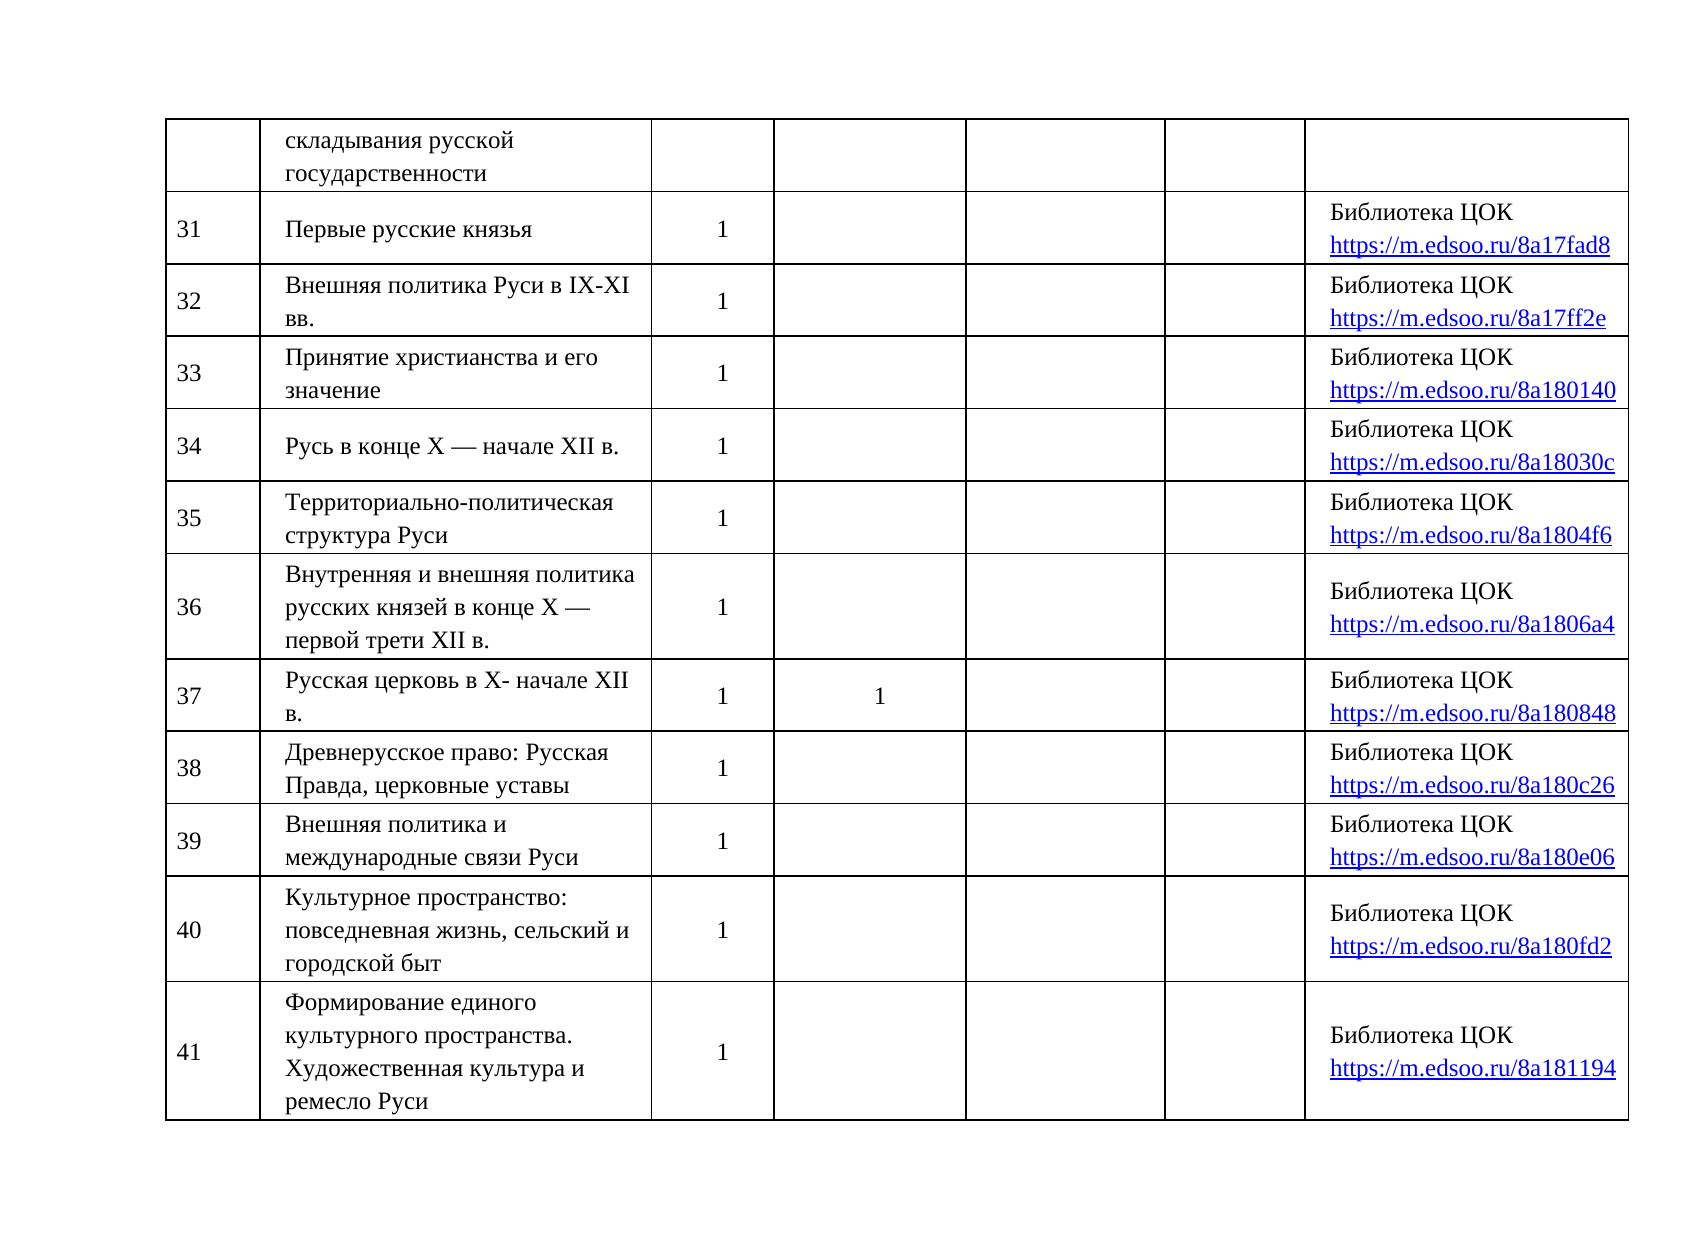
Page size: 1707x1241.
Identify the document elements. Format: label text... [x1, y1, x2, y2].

table_cell [775, 337, 965, 408]
table_cell [967, 982, 1164, 1119]
table_cell [967, 732, 1164, 803]
table_cell [1166, 554, 1304, 658]
table_cell Библиотека ЦОК https://m.edsoo.ru/8a17ff2e [1306, 265, 1628, 335]
table_cell [775, 554, 965, 658]
table_cell [1166, 877, 1304, 981]
table_cell [1166, 192, 1304, 263]
table_cell Внешняя политика и международные связи Руси [261, 804, 651, 875]
table_cell [967, 120, 1164, 191]
table_cell [1166, 120, 1304, 191]
table_cell 40 [167, 877, 259, 981]
table_cell Первые русские князья [261, 192, 651, 263]
table_cell [775, 265, 965, 335]
table_cell 1 [652, 482, 773, 552]
table_cell 1 [652, 877, 773, 981]
table_cell [775, 120, 965, 191]
table_cell [775, 804, 965, 875]
table_cell 1 [652, 804, 773, 875]
table_cell [967, 804, 1164, 875]
table_cell 1 [652, 660, 773, 730]
table_cell Русь в конце X — начале XII в. [261, 409, 651, 480]
table_cell Библиотека ЦОК https://m.edsoo.ru/8a180fd2 [1306, 877, 1628, 981]
table_cell [1166, 482, 1304, 552]
table_cell 41 [167, 982, 259, 1119]
table_cell Библиотека ЦОК https://m.edsoo.ru/8a17fad8 [1306, 192, 1628, 263]
table_cell 31 [167, 192, 259, 263]
table_cell Внутренняя и внешняя политика русских князей в конце X — первой трети XII в. [261, 554, 651, 658]
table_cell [1306, 120, 1628, 191]
table_cell [1166, 732, 1304, 803]
table_cell Библиотека ЦОК https://m.edsoo.ru/8a1806a4 [1306, 554, 1628, 658]
table_cell 33 [167, 337, 259, 408]
table_cell [967, 192, 1164, 263]
table_cell Территориально-политическая структура Руси [261, 482, 651, 552]
table_cell [967, 660, 1164, 730]
table_cell [1166, 660, 1304, 730]
table_cell 32 [167, 265, 259, 335]
table_cell 39 [167, 804, 259, 875]
table_cell Принятие христианства и его значение [261, 337, 651, 408]
table_cell [1166, 804, 1304, 875]
table_cell 1 [775, 660, 965, 730]
table_cell Русская церковь в X- начале XII в. [261, 660, 651, 730]
table_cell Культурное пространство: повседневная жизнь, сельский и городской быт [261, 877, 651, 981]
table_cell 1 [652, 982, 773, 1119]
table_cell Библиотека ЦОК https://m.edsoo.ru/8a18030c [1306, 409, 1628, 480]
table_cell [967, 877, 1164, 981]
table_cell [1166, 409, 1304, 480]
table_cell [775, 982, 965, 1119]
table_cell [967, 265, 1164, 335]
table_cell 37 [167, 660, 259, 730]
table_cell [775, 192, 965, 263]
table_cell Библиотека ЦОК https://m.edsoo.ru/8a180e06 [1306, 804, 1628, 875]
table_cell [967, 337, 1164, 408]
table_cell 1 [652, 120, 773, 191]
table_cell 30 [167, 120, 259, 191]
table_cell 38 [167, 732, 259, 803]
table_cell [775, 409, 965, 480]
table_cell 1 [652, 732, 773, 803]
table_cell 1 [652, 265, 773, 335]
table_cell [967, 554, 1164, 658]
table_cell 35 [167, 482, 259, 552]
table_cell 1 [652, 409, 773, 480]
table_cell [1166, 265, 1304, 335]
table_cell [1166, 337, 1304, 408]
table_cell Древнерусское право: Русская Правда, церковные уставы [261, 732, 651, 803]
table_cell [775, 482, 965, 552]
table_cell [967, 409, 1164, 480]
table_cell Внешняя политика Руси в IX-XI вв. [261, 265, 651, 335]
table_cell 34 [167, 409, 259, 480]
table_cell [967, 482, 1164, 552]
table_cell 1 [652, 554, 773, 658]
table_cell Формирование единого культурного пространства. Художественная культура и ремесло Руси [261, 982, 651, 1119]
table_cell Библиотека ЦОК https://m.edsoo.ru/8a180848 [1306, 660, 1628, 730]
table_cell [775, 877, 965, 981]
table_cell [775, 732, 965, 803]
table_cell 1 [652, 192, 773, 263]
table_cell Библиотека ЦОК https://m.edsoo.ru/8a181194 [1306, 982, 1628, 1119]
table_cell Библиотека ЦОК https://m.edsoo.ru/8a180140 [1306, 337, 1628, 408]
table_cell 1 [652, 337, 773, 408]
table_cell Библиотека ЦОК https://m.edsoo.ru/8a1804f6 [1306, 482, 1628, 552]
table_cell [261, 120, 651, 191]
table_cell 36 [167, 554, 259, 658]
table_cell Библиотека ЦОК https://m.edsoo.ru/8a180c26 [1306, 732, 1628, 803]
table_cell [1166, 982, 1304, 1119]
